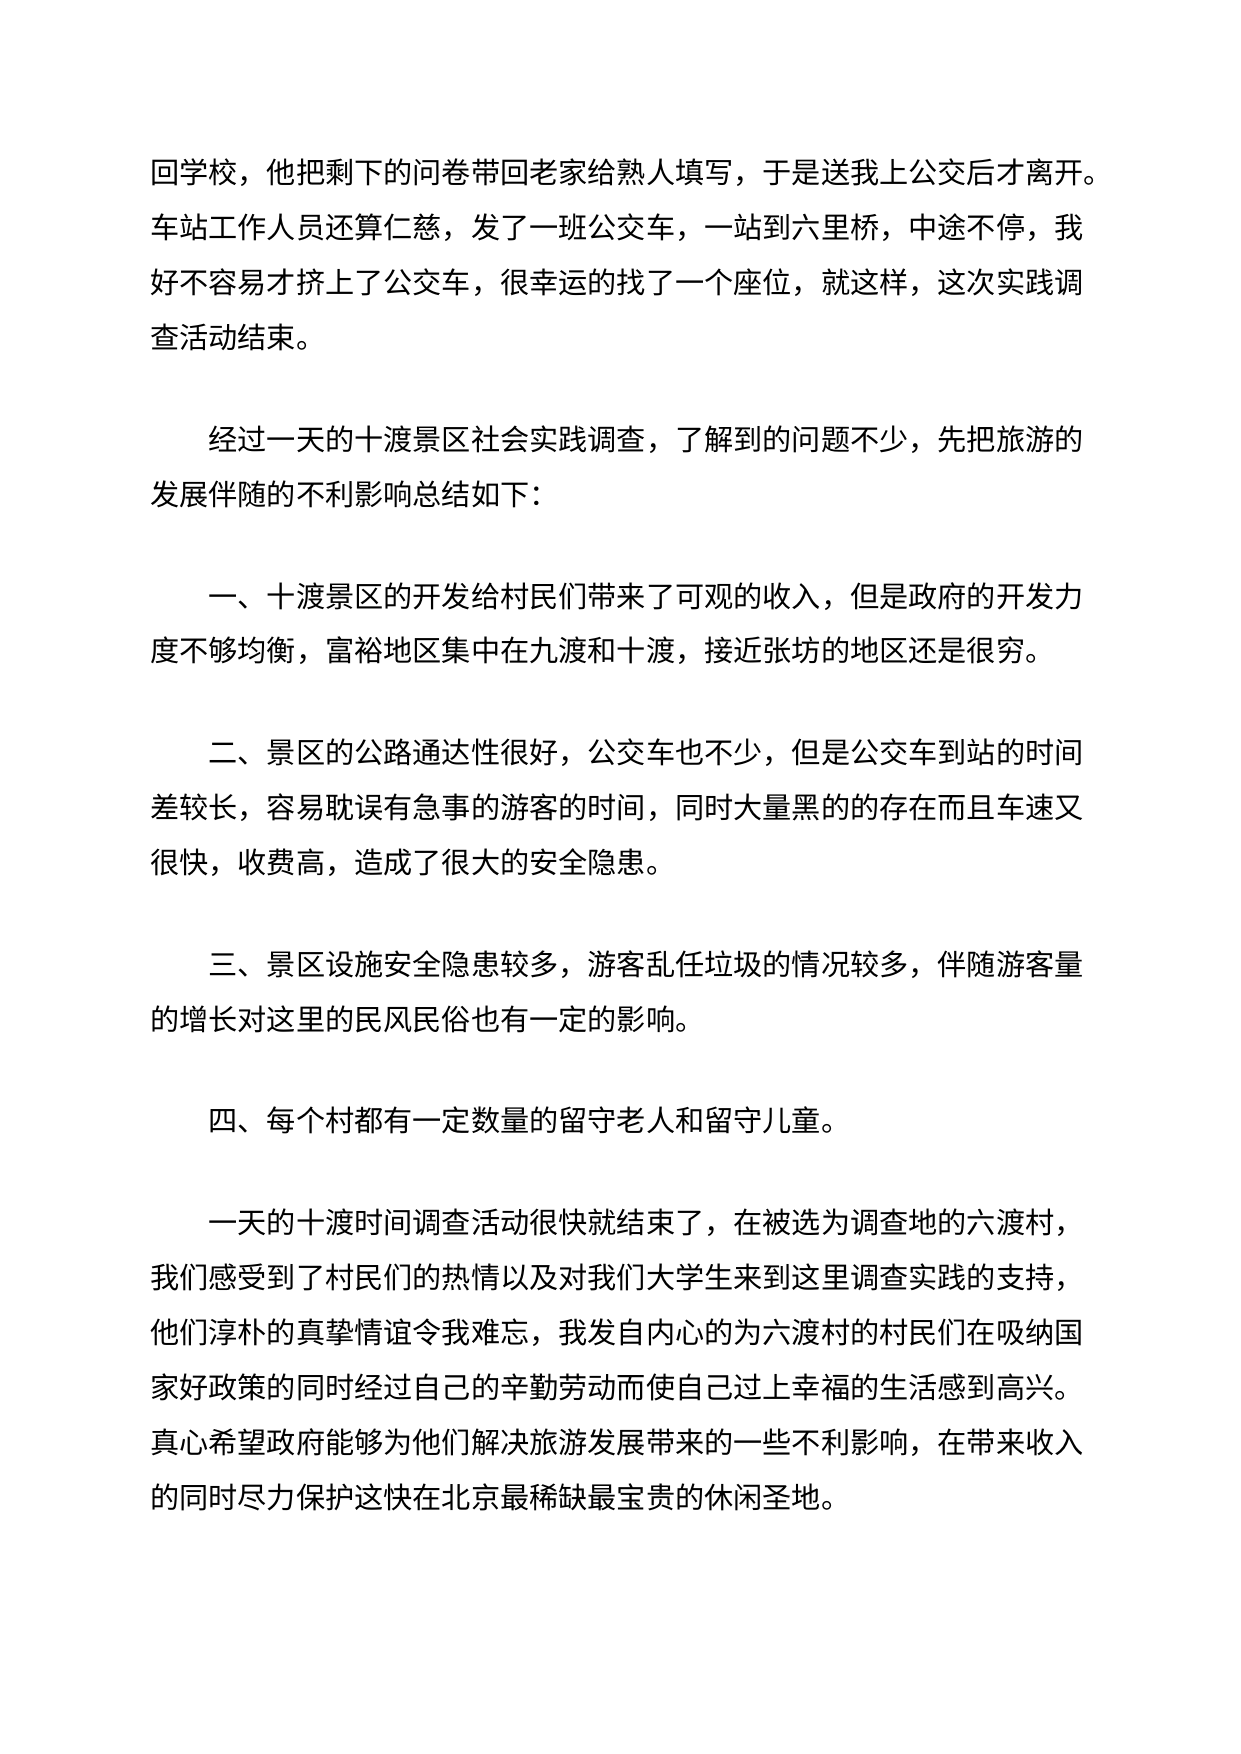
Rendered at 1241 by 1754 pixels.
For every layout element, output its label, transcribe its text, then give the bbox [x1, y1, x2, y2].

text 二、景区的公路通达性很好，公交车也不少，但是公交车到站的时间差较长，容易耽误有急事的游客的时间，同时大量黑的的存在而且车速又很快，收费高，造成了很大的安全隐患。 [150, 730, 1090, 882]
text 一、十渡景区的开发给村民们带来了可观的收入，但是政府的开发力度不够均衡，富裕地区集中在九渡和十渡，接近张坊的地区还是很穷。 [150, 573, 1090, 670]
text 四、每个村都有一定数量的留守老人和留守儿童。 [150, 1098, 1090, 1140]
text 三、景区设施安全隐患较多，游客乱任垃圾的情况较多，伴随游客量的增长对这里的民风民俗也有一定的影响。 [150, 941, 1090, 1038]
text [150, 150, 1090, 357]
text 一天的十渡时间调查活动很快就结束了，在被选为调查地的六渡村，我们感受到了村民们的热情以及对我们大学生来到这里调查实践的支持，他们淳朴的真挚情谊令我难忘，我发自内心的为六渡村的村民们在吸纳国家好政策的同时经过自己的辛勤劳动而使自己过上幸福的生活感到高兴。真心希望政府能够为他们解决旅游发展带来的一些不利影响，在带来收入的同时尽力保护这快在北京最稀缺最宝贵的休闲圣地。 [150, 1200, 1090, 1517]
text 经过一天的十渡景区社会实践调查，了解到的问题不少，先把旅游的发展伴随的不利影响总结如下： [150, 416, 1090, 514]
